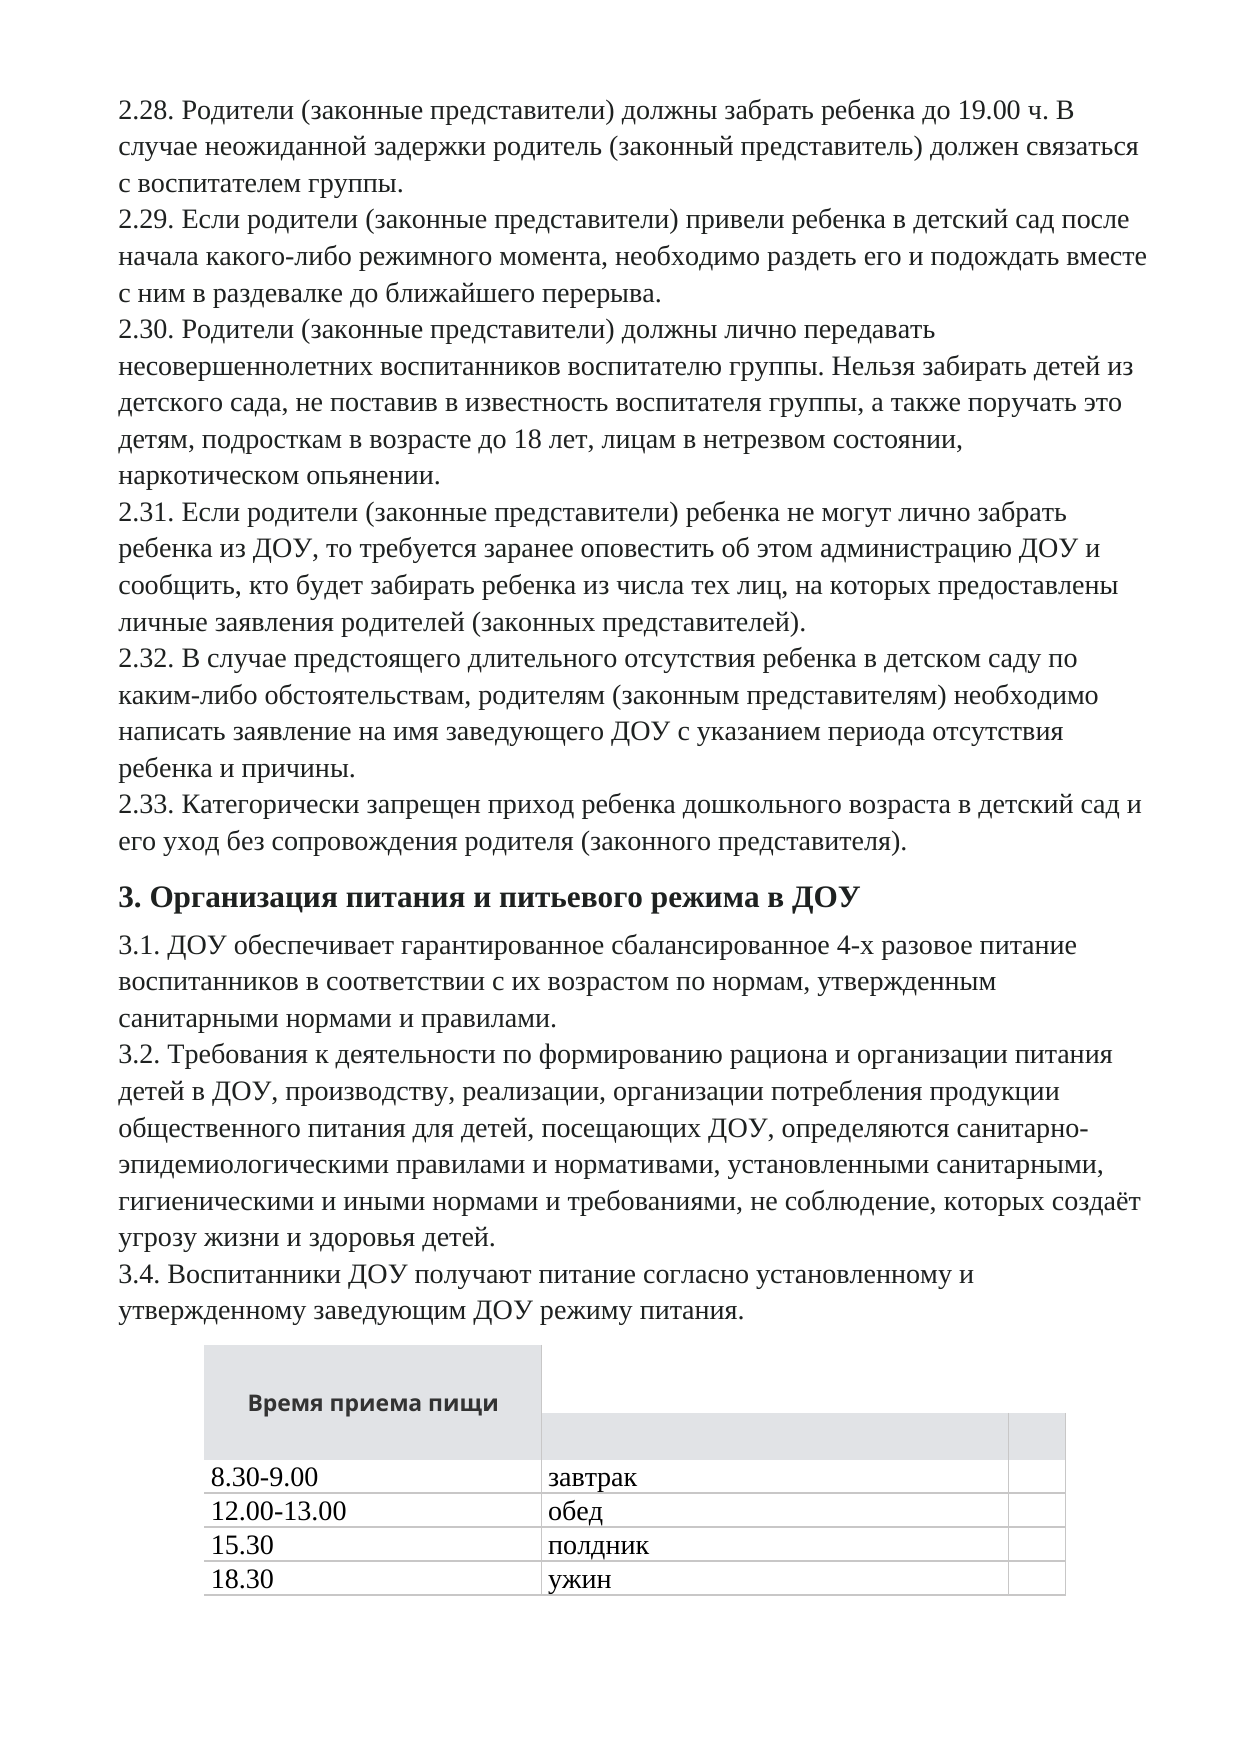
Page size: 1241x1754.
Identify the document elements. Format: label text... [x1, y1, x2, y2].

table_cell [542, 1413, 1008, 1460]
table_cell 15.30 [204, 1528, 541, 1560]
table_cell 18.30 [204, 1562, 541, 1594]
table_cell [1009, 1413, 1065, 1460]
table_header Время приема пищи [204, 1345, 541, 1460]
table_cell 12.00-13.00 [204, 1494, 541, 1526]
table_cell [1009, 1528, 1065, 1560]
table_cell ужин [542, 1562, 1008, 1594]
table_cell 8.30-9.00 [204, 1460, 541, 1492]
table_cell [1009, 1562, 1065, 1594]
table_cell [1009, 1494, 1065, 1526]
table_cell обед [542, 1494, 1008, 1526]
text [118, 89, 1152, 856]
text 3. Организация питания и питьевого режима в ДОУ [118, 875, 1152, 914]
table_cell полдник [542, 1528, 1008, 1560]
text 3.1. ДОУ обеспечивает гарантированное сбалансированное 4-х разовое питание воспитанников в соответствии с их возрастом по нормам, утвержденным санитарными нормами и правилами. [118, 924, 1152, 1033]
text 3.2. Требования к деятельности по формированию рациона и организации питания детей в ДОУ, производству, реализации, организации потребления продукции общественного питания для детей, посещающих ДОУ, определяются санитарно-эпидемиологическими правилами и нормативами, установленными санитарными, гигиеническими и иными нормами и требованиями, не соблюдение, которых создаёт угрозу жизни и здоровья детей. 3.4. Воспитанники ДОУ получают питание согласно установленному и утвержденному заведующим ДОУ режиму питания. [118, 1033, 1152, 1326]
table_cell [1009, 1460, 1065, 1492]
table_cell завтрак [542, 1460, 1008, 1492]
